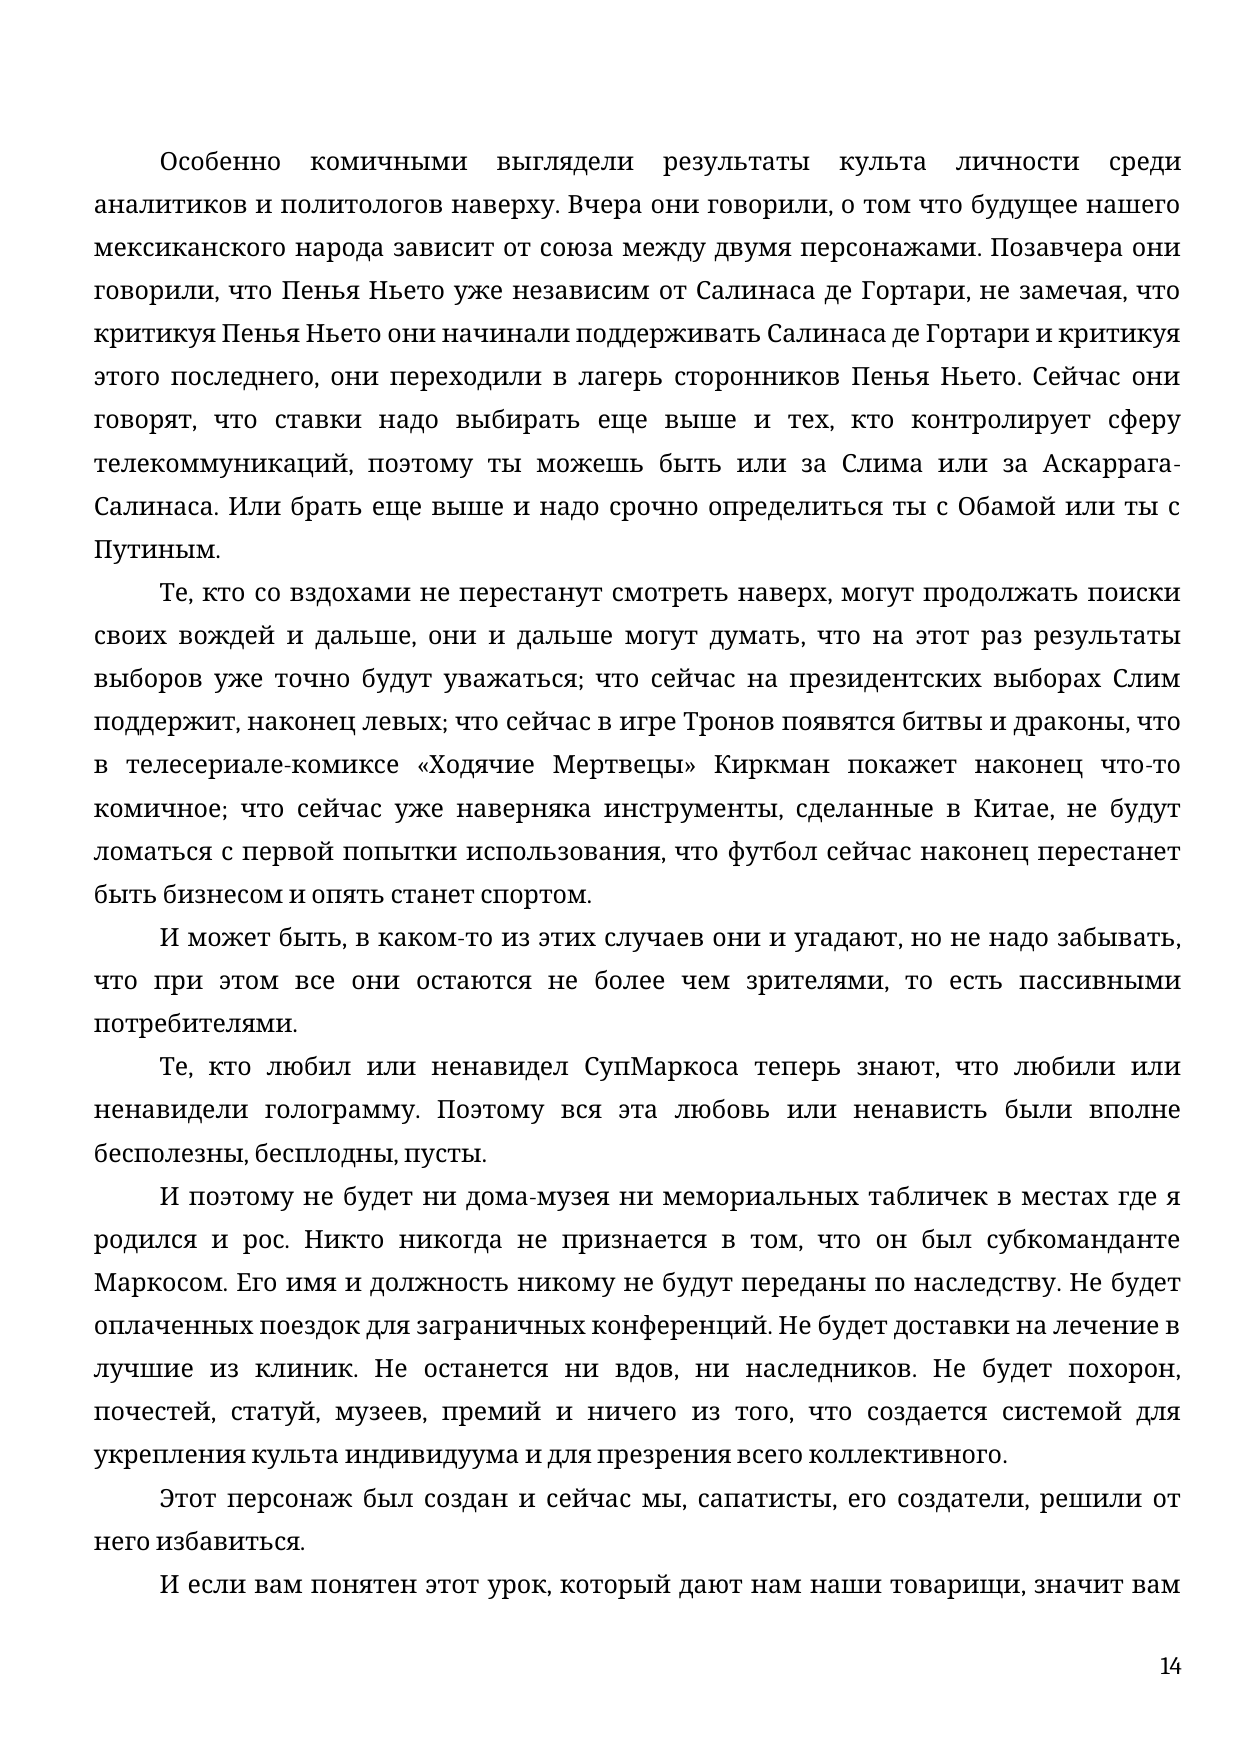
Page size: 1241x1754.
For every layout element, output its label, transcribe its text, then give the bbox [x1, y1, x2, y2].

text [94, 1571, 1182, 1599]
text Особенно комичными выглядели результаты культа личности среди аналитиков и политологов наверху. Вчера они говорили, о том что будущее нашего мексиканского народа зависит от союза между двумя персонажами. Позавчера они говорили, что Пенья Ньето уже независим от Салинаса де Гортари, не замечая, что критикуя Пенья Ньето они начинали поддерживать Салинаса де Гортари и критикуя этого последнего, они переходили в лагерь сторонников Пенья Ньето. Сейчас они говорят, что ставки надо выбирать еще выше и тех, кто контролирует сферу телекоммуникаций, поэтому ты можешь быть или за Слима или за Аскаррага-Салинаса. Или брать еще выше и надо срочно определиться ты с Обамой или ты с Путиным. [94, 148, 1182, 564]
text Этот персонаж был создан и сейчас мы, сапатисты, его создатели, решили от него избавиться. [94, 1484, 1182, 1556]
text Те, кто со вздохами не перестанут смотреть наверх, могут продолжать поиски своих вождей и дальше, они и дальше могут думать, что на этот раз результаты выборов уже точно будут уважаться; что сейчас на президентских выборах Слим поддержит, наконец левых; что сейчас в игре Тронов появятся битвы и драконы, что в телесериале-комиксе «Ходячие Мертвецы» Киркман покажет наконец что-то комичное; что сейчас уже наверняка инструменты, сделанные в Китае, не будут ломаться с первой попытки использования, что футбол сейчас наконец перестанет быть бизнесом и опять станет спортом. [94, 579, 1182, 909]
text Те, кто любил или ненавидел СупМаркоса теперь знают, что любили или ненавидели голограмму. Поэтому вся эта любовь или ненависть были вполне бесполезны, бесплодны, пусты. [94, 1053, 1182, 1168]
text И поэтому не будет ни дома-музея ни мемориальных табличек в местах где я родился и рос. Никто никогда не признается в том, что он был субкоманданте Маркосом. Его имя и должность никому не будут переданы по наследству. Не будет оплаченных поездок для заграничных конференций. Не будет доставки на лечение в лучшие из клиник. Не останется ни вдов, ни наследников. Не будет похорон, почестей, статуй, музеев, премий и ничего из того, что создается системой для укрепления культа индивидуума и для презрения всего коллективного. [94, 1183, 1182, 1470]
text И может быть, в каком-то из этих случаев они и угадают, но не надо забывать, что при этом все они остаются не более чем зрителями, то есть пассивными потребителями. [94, 924, 1182, 1039]
